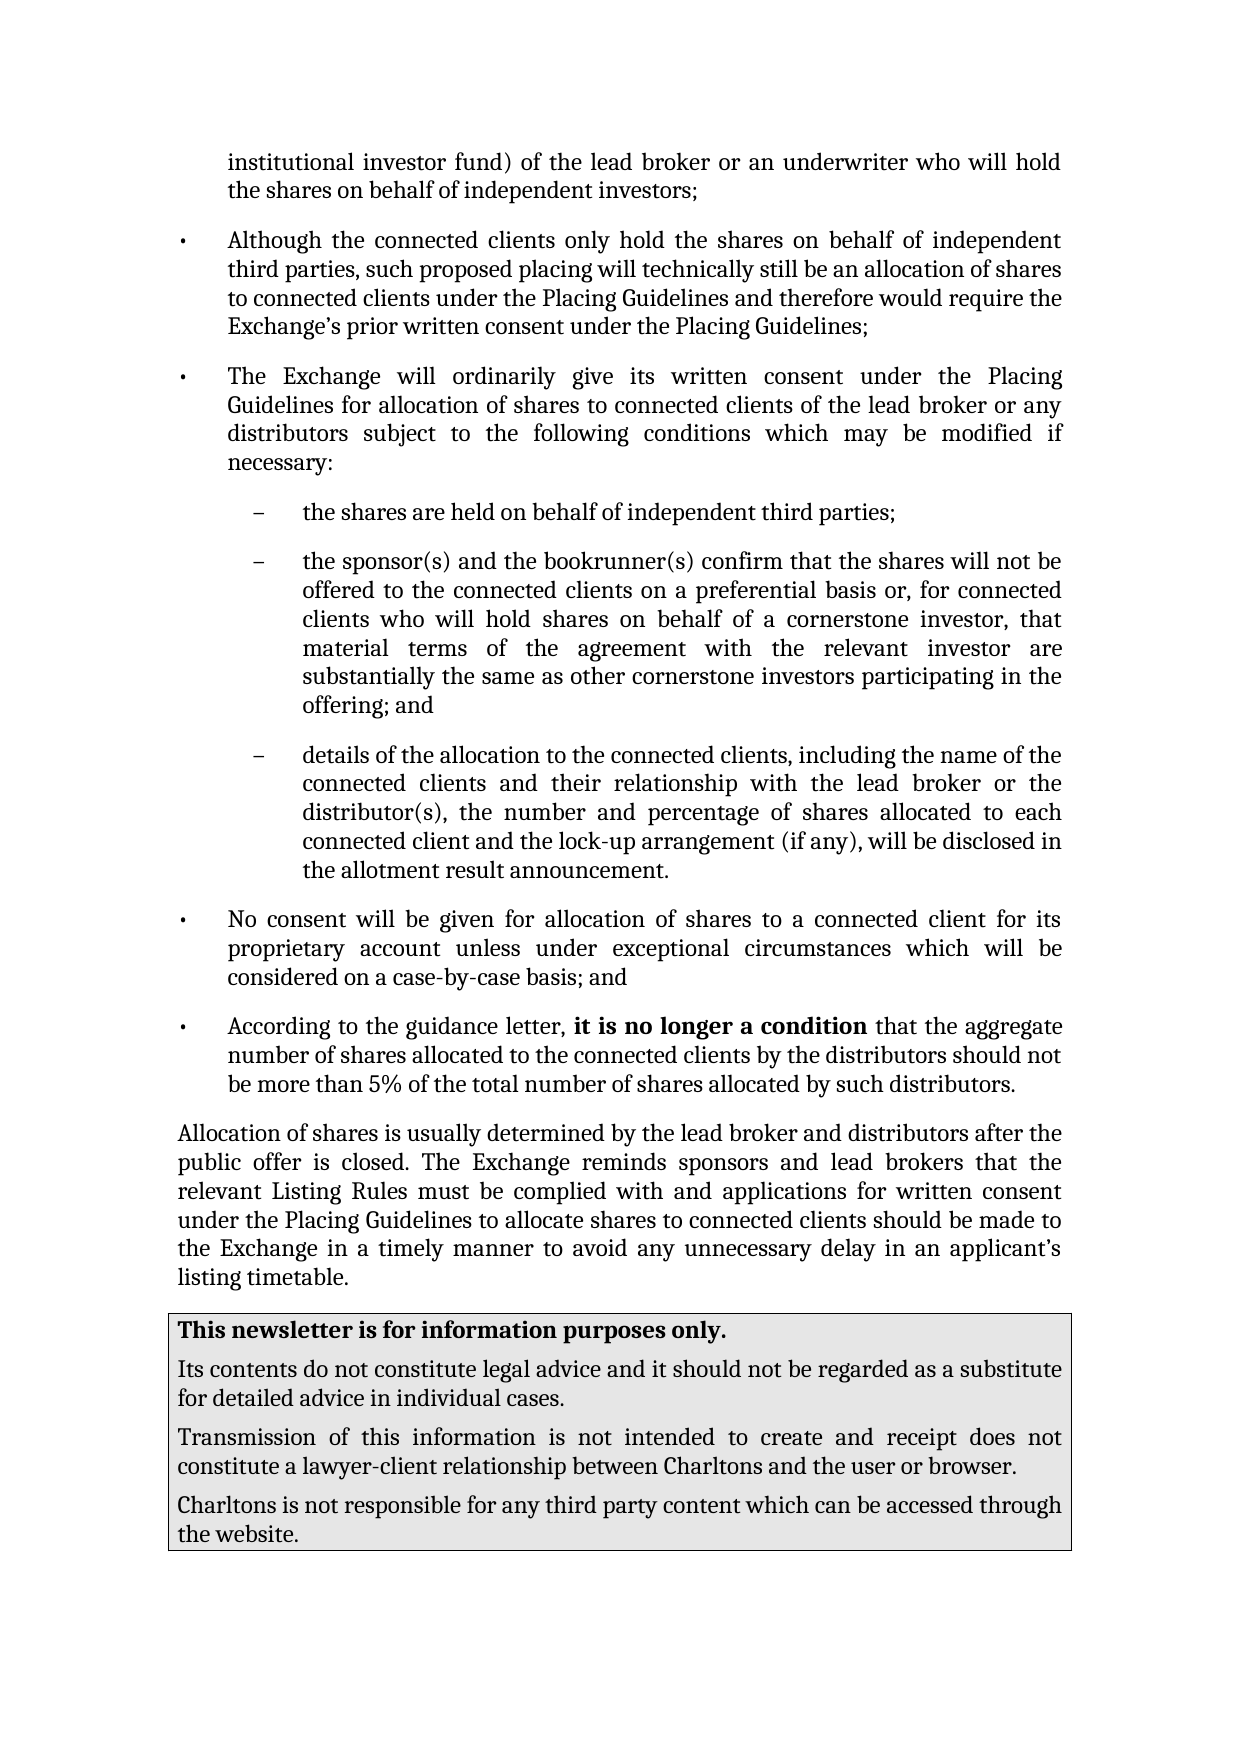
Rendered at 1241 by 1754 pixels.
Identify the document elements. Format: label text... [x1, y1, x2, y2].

text Charltons is not responsible for any third party content which can be accessed through the website. [169, 1488, 1071, 1550]
list Although the connected clients only hold the shares on behalf of independent third parties, such proposed placing will technically still be an allocation of shares to connected clients under the Placing Guidelines and therefore would require the Exchange’s prior written consent under the Placing Guidelines; [177, 226, 1063, 341]
list the shares are held on behalf of independent third parties; [252, 498, 1063, 526]
text Its contents do not constitute legal advice and it should not be regarded as a substitute for detailed advice in individual cases. [169, 1352, 1071, 1412]
text Transmission of this information is not intended to create and receipt does not constitute a lawyer-client relationship between Charltons and the user or browser. [169, 1420, 1071, 1480]
text This newsletter is for information purposes only. [169, 1314, 1071, 1344]
list According to the guidance letter, it is no longer a condition that the aggregate number of shares allocated to the connected clients by the distributors should not be more than 5% of the total number of shares allocated by such distributors. [177, 1012, 1063, 1098]
list No consent will be given for allocation of shares to a connected client for its proprietary account unless under exceptional circumstances which will be considered on a case-by-case basis; and [177, 905, 1063, 991]
list The Exchange will ordinarily give its written consent under the Placing Guidelines for allocation of shares to connected clients of the lead broker or any distributors subject to the following conditions which may be modified if necessary: [177, 362, 1063, 477]
list the sponsor(s) and the bookrunner(s) confirm that the shares will not be offered to the connected clients on a preferential basis or, for connected clients who will hold shares on behalf of a cornerstone investor, that material terms of the agreement with the relevant investor are substantially the same as other cornerstone investors participating in the offering; and [252, 547, 1063, 720]
text Allocation of shares is usually determined by the lead broker and distributors after the public offer is closed. The Exchange reminds sponsors and lead brokers that the relevant Listing Rules must be complied with and applications for written consent under the Placing Guidelines to allocate shares to connected clients should be made to the Exchange in a timely manner to avoid any unnecessary delay in an applicant’s listing timetable. [177, 1119, 1063, 1292]
list details of the allocation to the connected clients, including the name of the connected clients and their relationship with the lead broker or the distributor(s), the number and percentage of shares allocated to each connected client and the lock-up arrangement (if any), will be disclosed in the allotment result announcement. [252, 741, 1063, 884]
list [177, 148, 1063, 205]
